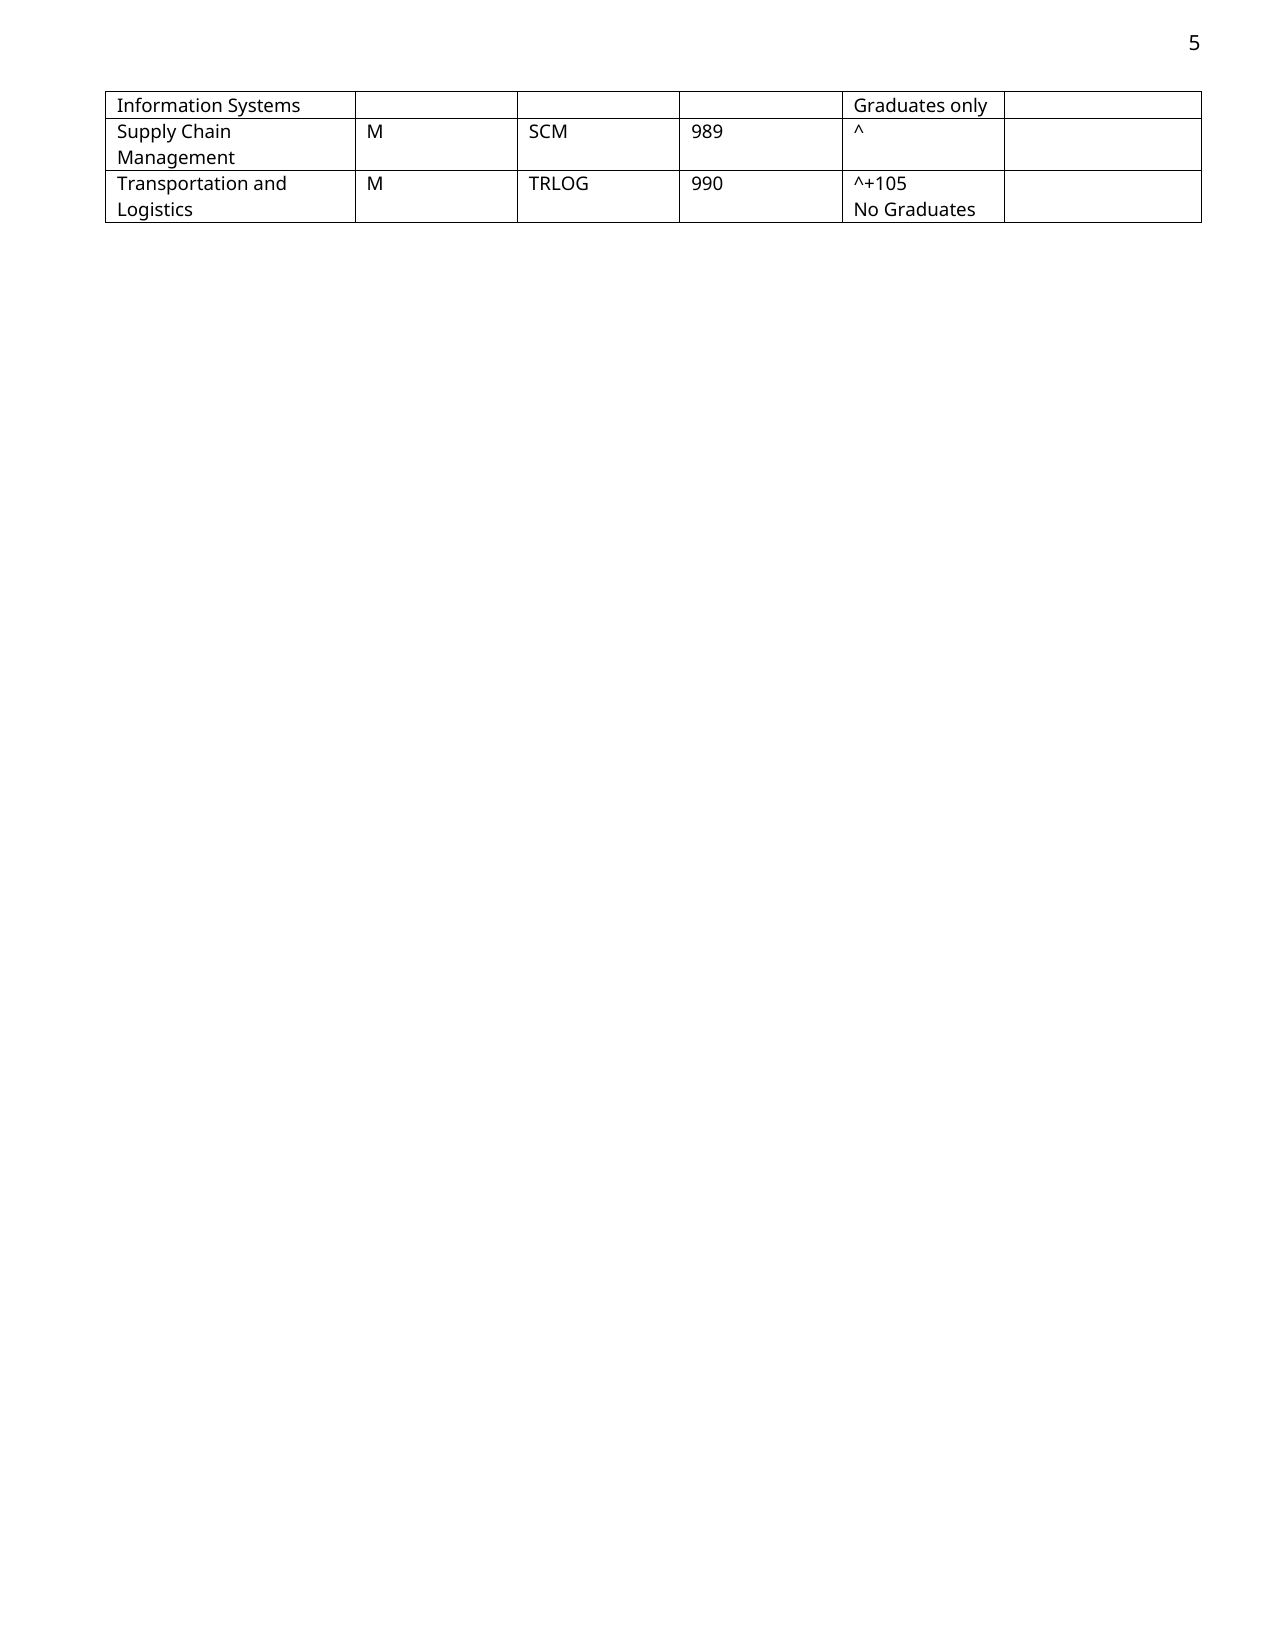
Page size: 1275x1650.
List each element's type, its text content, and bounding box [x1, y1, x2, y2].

table_cell [680, 92, 842, 117]
table_cell ^ [843, 119, 1004, 169]
table_cell [1005, 119, 1201, 169]
table_cell M [356, 119, 517, 169]
table_cell M [356, 171, 517, 222]
table_cell 989 [680, 119, 842, 169]
table_cell SCM [518, 119, 679, 169]
table_cell Transportation and Logistics [106, 171, 355, 222]
table_cell TRLOG [518, 171, 679, 222]
table_cell [1005, 171, 1201, 222]
table_cell ^+105 No Graduates [843, 171, 1004, 222]
table_cell Supply Chain Management [106, 119, 355, 169]
table_cell +119 Graduates only [843, 92, 1004, 117]
table_cell [1005, 92, 1201, 117]
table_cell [106, 92, 355, 117]
table_cell M [356, 92, 517, 117]
table_cell 990 [680, 171, 842, 222]
table_cell SCIS [518, 92, 679, 117]
